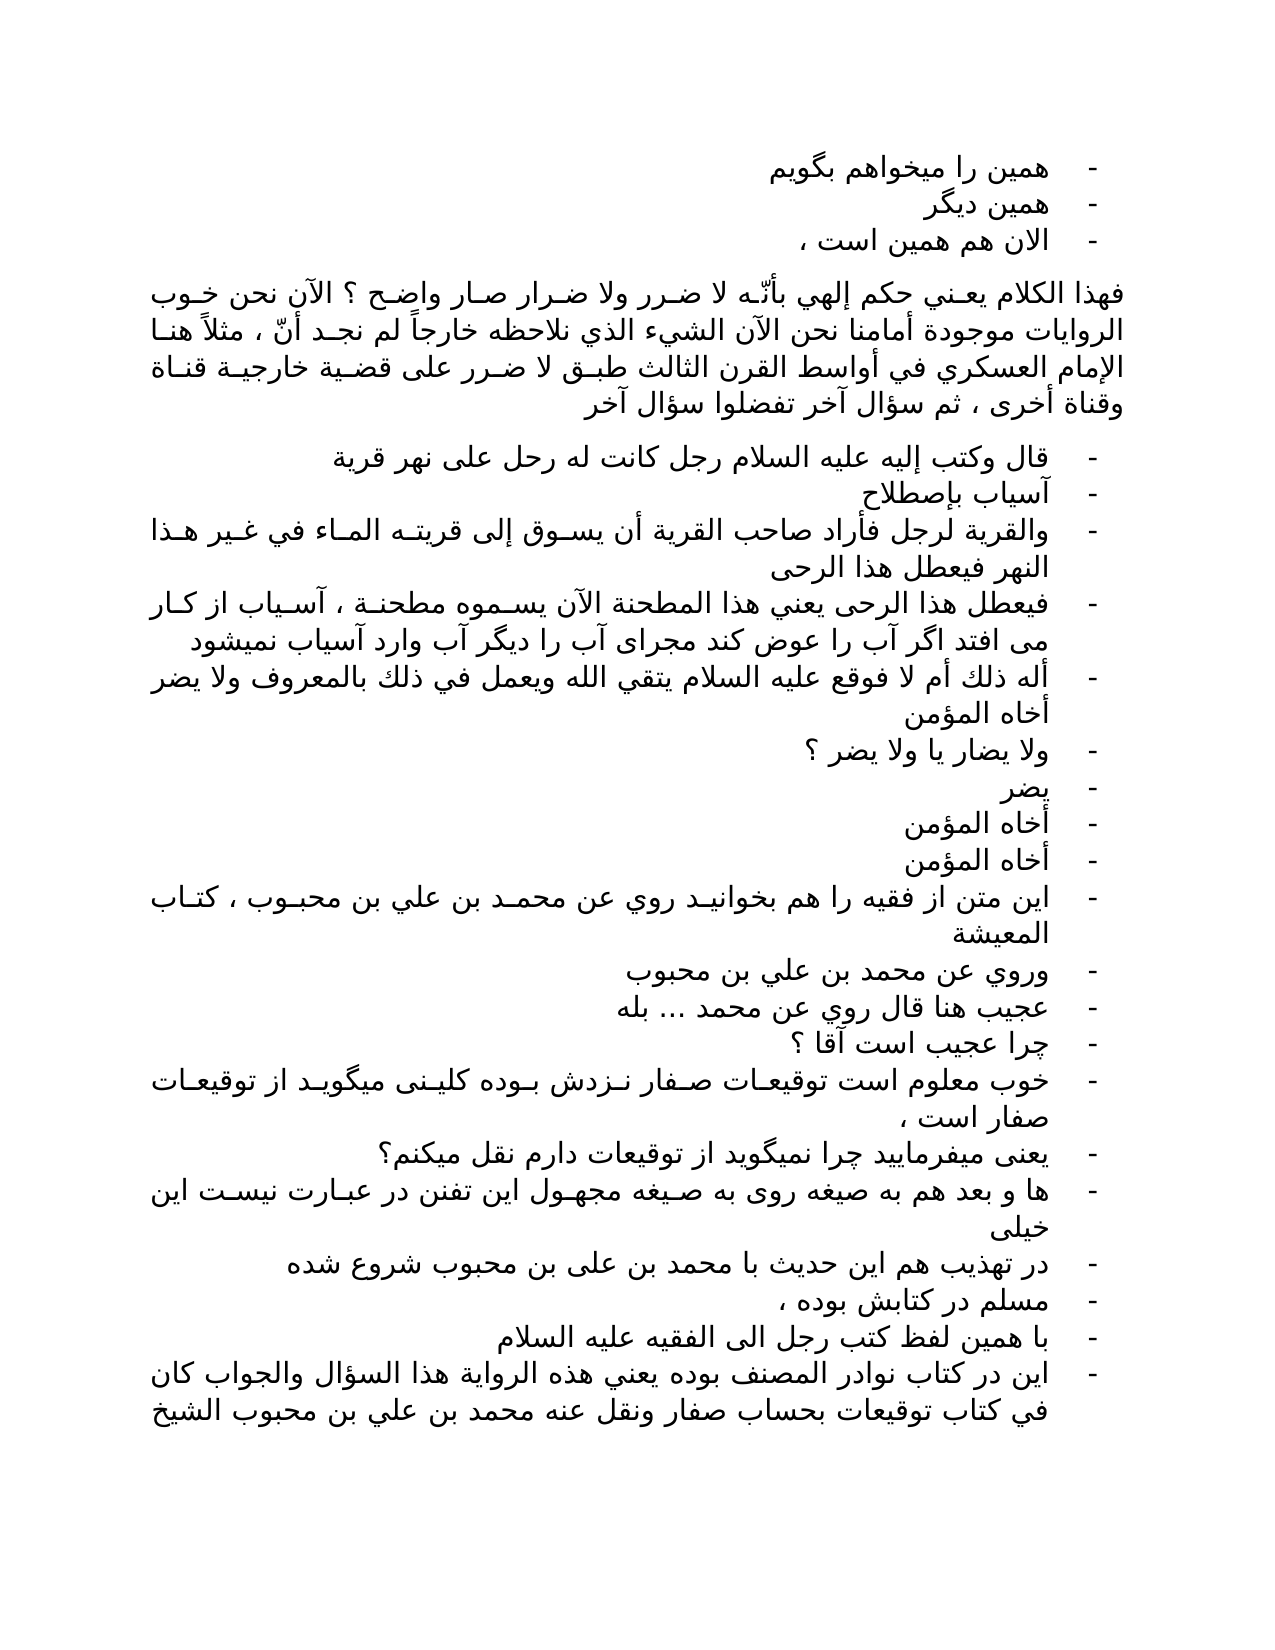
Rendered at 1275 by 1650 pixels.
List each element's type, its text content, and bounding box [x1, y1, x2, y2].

list أخاه المؤمن [150, 807, 1087, 841]
list الان هم همین است ، [150, 223, 1087, 257]
list يضر [150, 770, 1087, 804]
list مسلم در کتابش بوده ، [150, 1283, 1087, 1317]
list آسياب بإصطلاح [150, 477, 1087, 511]
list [150, 1357, 1087, 1427]
list فيعطل هذا الرحى يعني هذا المطحنة الآن يسموه مطحنة ، آسياب از کار می افتد اگر آب را عوض کند مجرای آب را دیگر آب وارد آسیاب نمیشود [150, 587, 1087, 657]
list با همین لفظ کتب رجل الی الفقیه علیه السلام [150, 1320, 1087, 1354]
list والقرية لرجل فأراد صاحب القرية أن يسوق إلى قريته الماء في غير هذا النهر فيعطل هذا الرحى [150, 513, 1087, 584]
list أله ذلك أم لا فوقع عليه السلام يتقي الله ويعمل في ذلك بالمعروف ولا يضر أخاه المؤمن [150, 660, 1087, 731]
list قال وكتب إليه عليه السلام رجل كانت له رحل على نهر قرية [150, 440, 1087, 474]
list ها و بعد هم به صیغه روی به صیغه مجهول این تفنن در عبارت نیست این خیلی [150, 1173, 1087, 1244]
list همین را میخواهم بگویم [150, 150, 1087, 184]
list یعنی میفرمایید چرا نمیگوید از توقیعات دارم نقل میکنم؟ [150, 1137, 1087, 1171]
list عجيب هنا قال روي عن محمد ... بله [150, 990, 1087, 1024]
list أخاه المؤمن [150, 843, 1087, 877]
text فهذا الكلام يعني حكم إلهي بأنّه لا ضرر ولا ضرار صار واضح ؟ الآن نحن خوب الروايات موجودة أمامنا نحن الآن الشيء الذي نلاحظه خارجاً لم نجد أنّ ، مثلاً هنا الإمام العسكري في أواسط القرن الثالث طبق لا ضرر على قضية خارجية قناة وقناة أخرى ، ثم سؤال آخر تفضلوا سؤال آخر [150, 277, 1125, 421]
list خوب معلوم است توقیعات صفار نزدش بوده کلینی میگوید از توقیعات صفار است ، [150, 1063, 1087, 1134]
list اين متن از فقیه را هم بخوانید روي عن محمد بن علي بن محبوب ، كتاب المعيشة [150, 880, 1087, 951]
list چرا عجیب است آقا ؟ [150, 1027, 1087, 1061]
list وروي عن محمد بن علي بن محبوب [150, 953, 1087, 987]
list همین دیگر [150, 187, 1087, 221]
list ولا يضار يا ولا يضر ؟ [150, 733, 1087, 767]
list در تهذیب هم این حدیث با محمد بن علی بن محبوب شروع شده [150, 1247, 1087, 1281]
